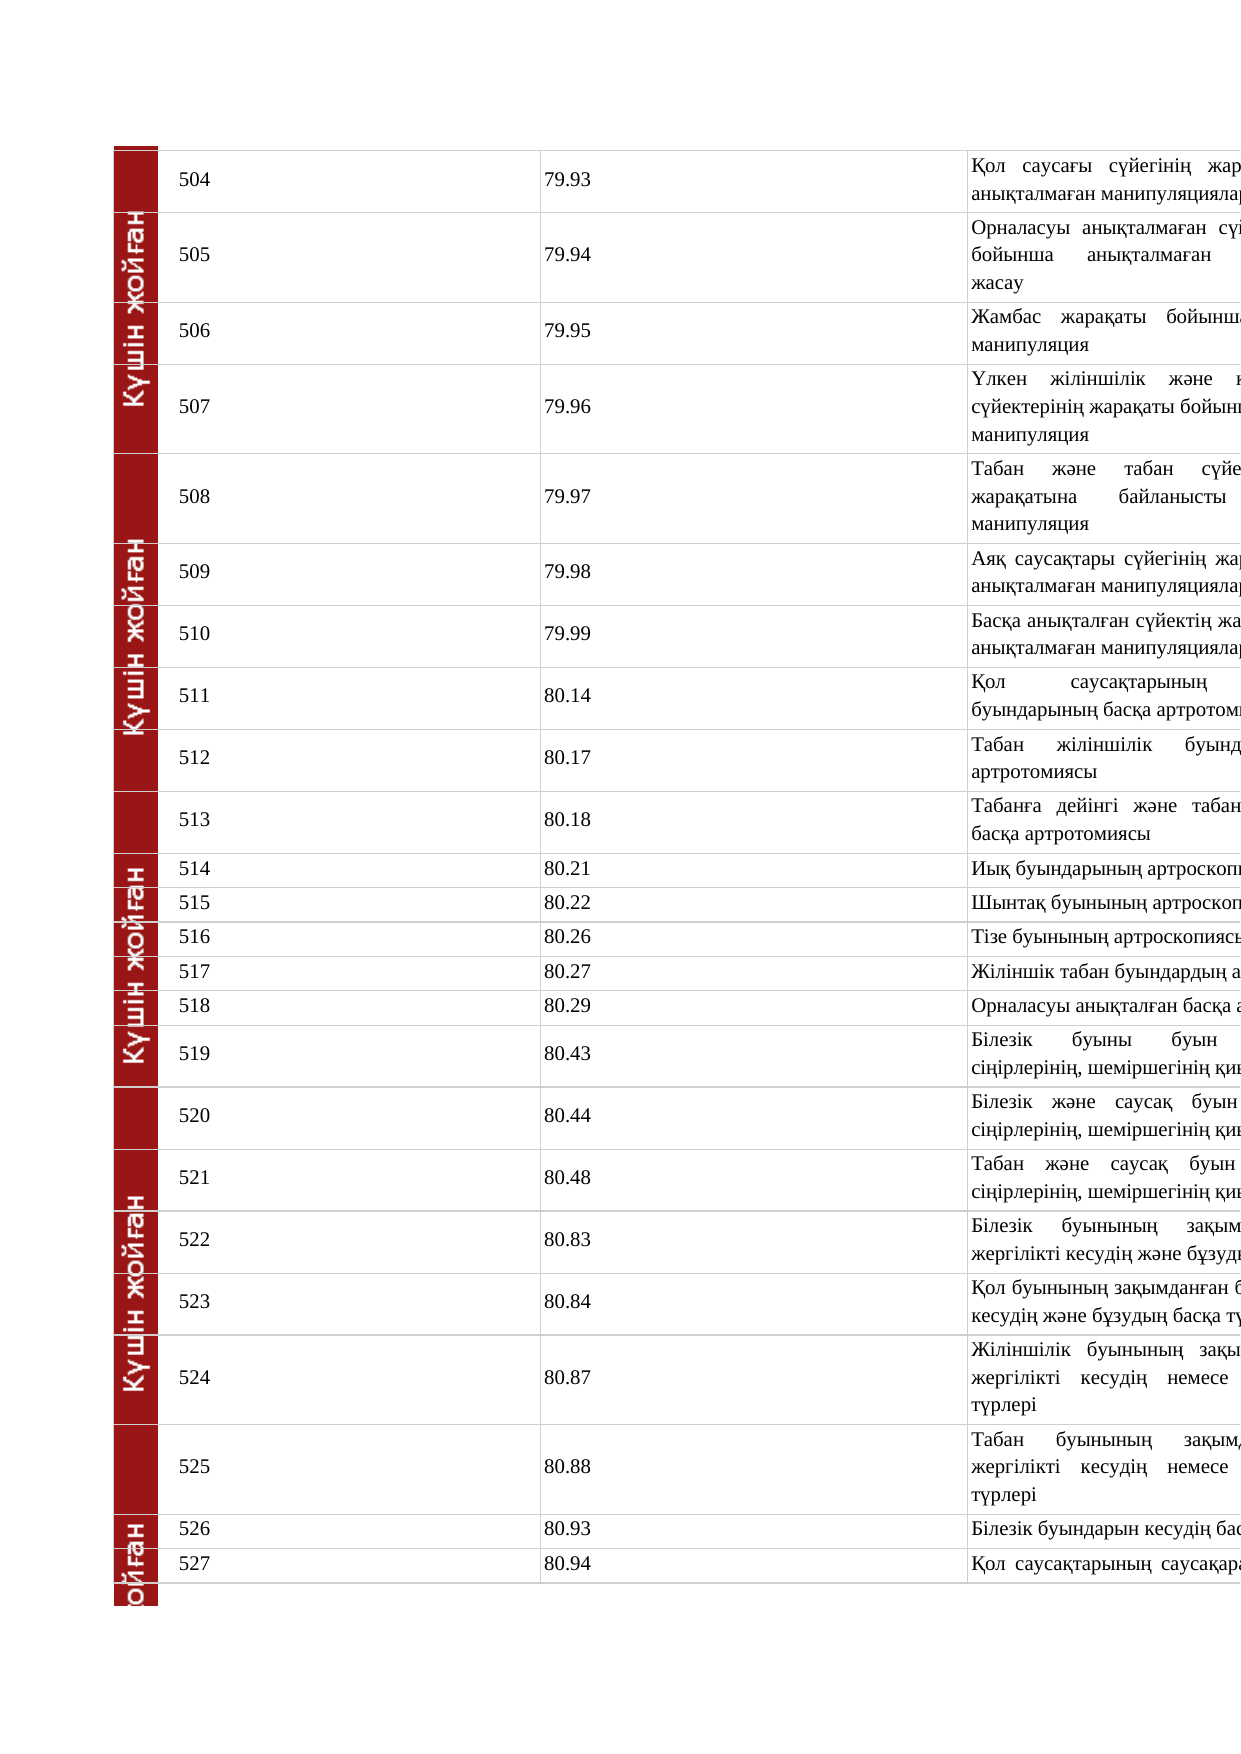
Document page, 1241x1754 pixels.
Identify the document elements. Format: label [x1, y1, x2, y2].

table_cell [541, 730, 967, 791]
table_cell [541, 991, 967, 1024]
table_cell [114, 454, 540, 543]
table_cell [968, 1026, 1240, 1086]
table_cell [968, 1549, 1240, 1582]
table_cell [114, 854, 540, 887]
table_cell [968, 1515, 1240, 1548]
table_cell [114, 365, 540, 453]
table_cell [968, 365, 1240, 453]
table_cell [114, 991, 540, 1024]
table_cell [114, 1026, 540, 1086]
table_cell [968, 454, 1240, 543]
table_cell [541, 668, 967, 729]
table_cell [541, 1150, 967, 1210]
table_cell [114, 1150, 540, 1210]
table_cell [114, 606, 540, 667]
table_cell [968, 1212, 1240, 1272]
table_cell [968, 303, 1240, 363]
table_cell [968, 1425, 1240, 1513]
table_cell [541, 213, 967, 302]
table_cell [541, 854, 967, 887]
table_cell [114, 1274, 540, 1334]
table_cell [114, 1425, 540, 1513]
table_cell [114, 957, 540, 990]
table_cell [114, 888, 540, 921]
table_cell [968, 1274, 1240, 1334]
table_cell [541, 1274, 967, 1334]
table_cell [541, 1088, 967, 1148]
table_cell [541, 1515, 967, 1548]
picture [114, 1584, 158, 1606]
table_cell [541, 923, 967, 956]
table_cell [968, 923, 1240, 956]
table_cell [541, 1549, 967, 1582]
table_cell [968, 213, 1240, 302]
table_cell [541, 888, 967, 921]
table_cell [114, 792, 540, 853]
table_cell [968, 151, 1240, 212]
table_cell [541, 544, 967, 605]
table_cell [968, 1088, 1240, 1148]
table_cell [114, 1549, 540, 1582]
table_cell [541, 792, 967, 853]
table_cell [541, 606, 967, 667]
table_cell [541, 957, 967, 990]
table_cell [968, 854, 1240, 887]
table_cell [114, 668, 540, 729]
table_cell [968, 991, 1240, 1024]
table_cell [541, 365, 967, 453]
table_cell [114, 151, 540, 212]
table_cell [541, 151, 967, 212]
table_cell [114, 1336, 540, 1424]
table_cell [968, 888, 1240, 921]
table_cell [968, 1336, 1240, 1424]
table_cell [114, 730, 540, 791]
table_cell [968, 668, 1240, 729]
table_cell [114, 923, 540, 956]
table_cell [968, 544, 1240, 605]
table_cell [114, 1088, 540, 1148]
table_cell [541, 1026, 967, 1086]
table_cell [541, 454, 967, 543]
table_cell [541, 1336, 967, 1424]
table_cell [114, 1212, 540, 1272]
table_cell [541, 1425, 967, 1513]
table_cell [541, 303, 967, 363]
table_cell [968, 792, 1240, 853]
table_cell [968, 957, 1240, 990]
picture [114, 146, 158, 150]
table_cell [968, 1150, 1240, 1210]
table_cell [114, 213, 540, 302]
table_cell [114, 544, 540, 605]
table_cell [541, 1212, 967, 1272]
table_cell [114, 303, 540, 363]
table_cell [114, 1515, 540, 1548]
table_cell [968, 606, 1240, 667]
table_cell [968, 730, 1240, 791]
